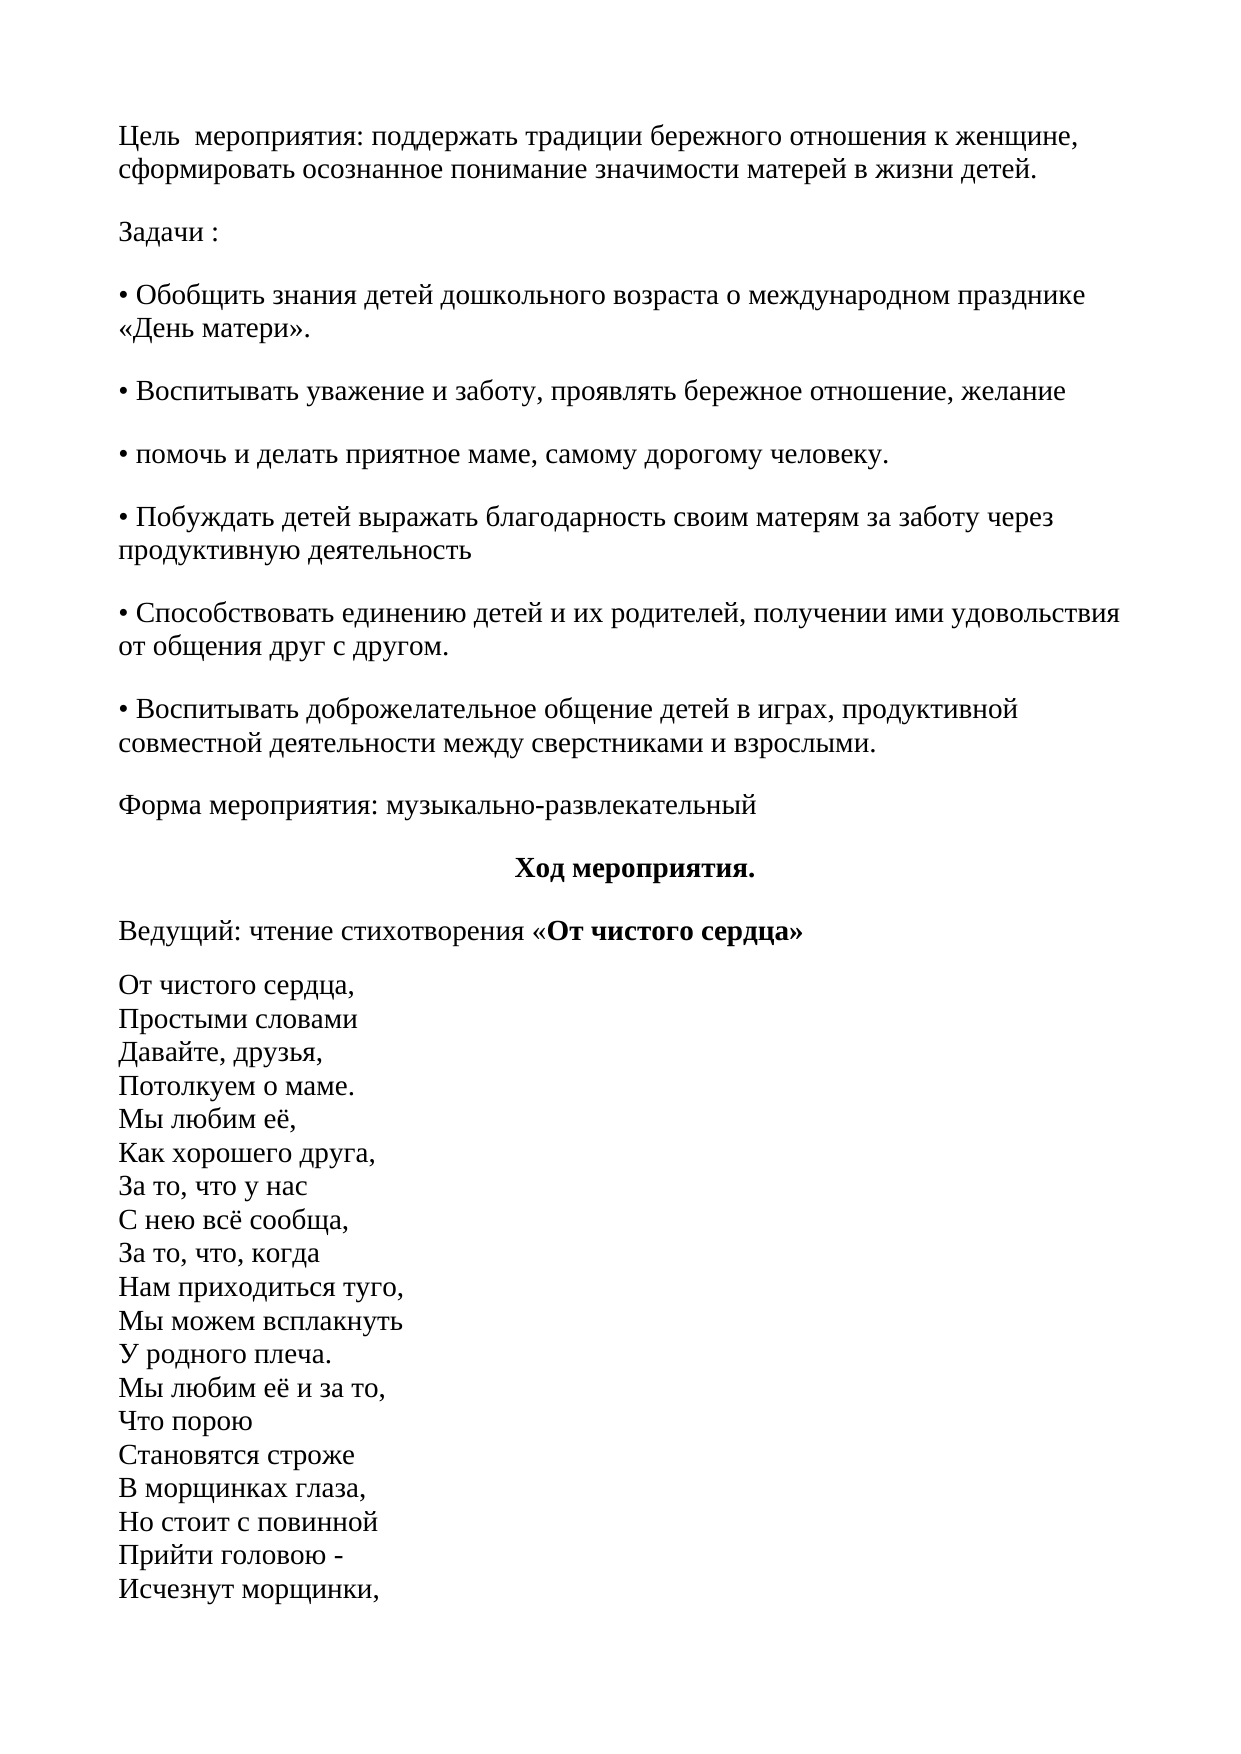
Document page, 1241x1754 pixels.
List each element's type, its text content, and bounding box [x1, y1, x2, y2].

text Задачи : [118, 214, 1152, 248]
text • Воспитывать доброжелательное общение детей в играх, продуктивной совместной деятельности между сверстниками и взрослыми. [118, 691, 1152, 758]
text Что порою [118, 1403, 1152, 1437]
text Нам приходиться туго, [118, 1269, 1152, 1303]
text За то, что у нас [118, 1168, 1152, 1202]
text Цель мероприятия: поддержать традиции бережного отношения к женщине, сформировать осознанное понимание значимости матерей в жизни детей. [118, 118, 1152, 185]
text Как хорошего друга, [118, 1135, 1152, 1168]
text Форма мероприятия: музыкально-развлекательный [118, 787, 1152, 821]
text Простыми словами [118, 1001, 1152, 1034]
text • помочь и делать приятное маме, самому дорогому человеку. [118, 436, 1152, 469]
text За то, что, когда [118, 1236, 1152, 1269]
text Исчезнут морщинки, [118, 1571, 1152, 1604]
text От чистого сердца, [118, 967, 1152, 1001]
text • Способствовать единению детей и их родителей, получении ими удовольствия от общения друг с другом. [118, 595, 1152, 662]
text Прийти головою - [118, 1537, 1152, 1571]
text Ход мероприятия. [118, 850, 1152, 884]
text Мы любим её, [118, 1101, 1152, 1135]
text • Воспитывать уважение и заботу, проявлять бережное отношение, желание [118, 373, 1152, 407]
text С нею всё сообща, [118, 1202, 1152, 1236]
text Ведущий: чтение стихотворения «От чистого сердца» [118, 913, 1152, 946]
text • Побуждать детей выражать благодарность своим матерям за заботу через продуктивную деятельность [118, 499, 1152, 566]
text У родного плеча. [118, 1336, 1152, 1370]
text • Обобщить знания детей дошкольного возраста о международном празднике «День матери». [118, 277, 1152, 344]
text Мы любим её и за то, [118, 1370, 1152, 1403]
text Потолкуем о маме. [118, 1068, 1152, 1101]
text Мы можем всплакнуть [118, 1303, 1152, 1336]
text Давайте, друзья, [118, 1034, 1152, 1068]
text Становятся строже [118, 1437, 1152, 1470]
text Но стоит с повинной [118, 1504, 1152, 1537]
text В морщинках глаза, [118, 1470, 1152, 1504]
